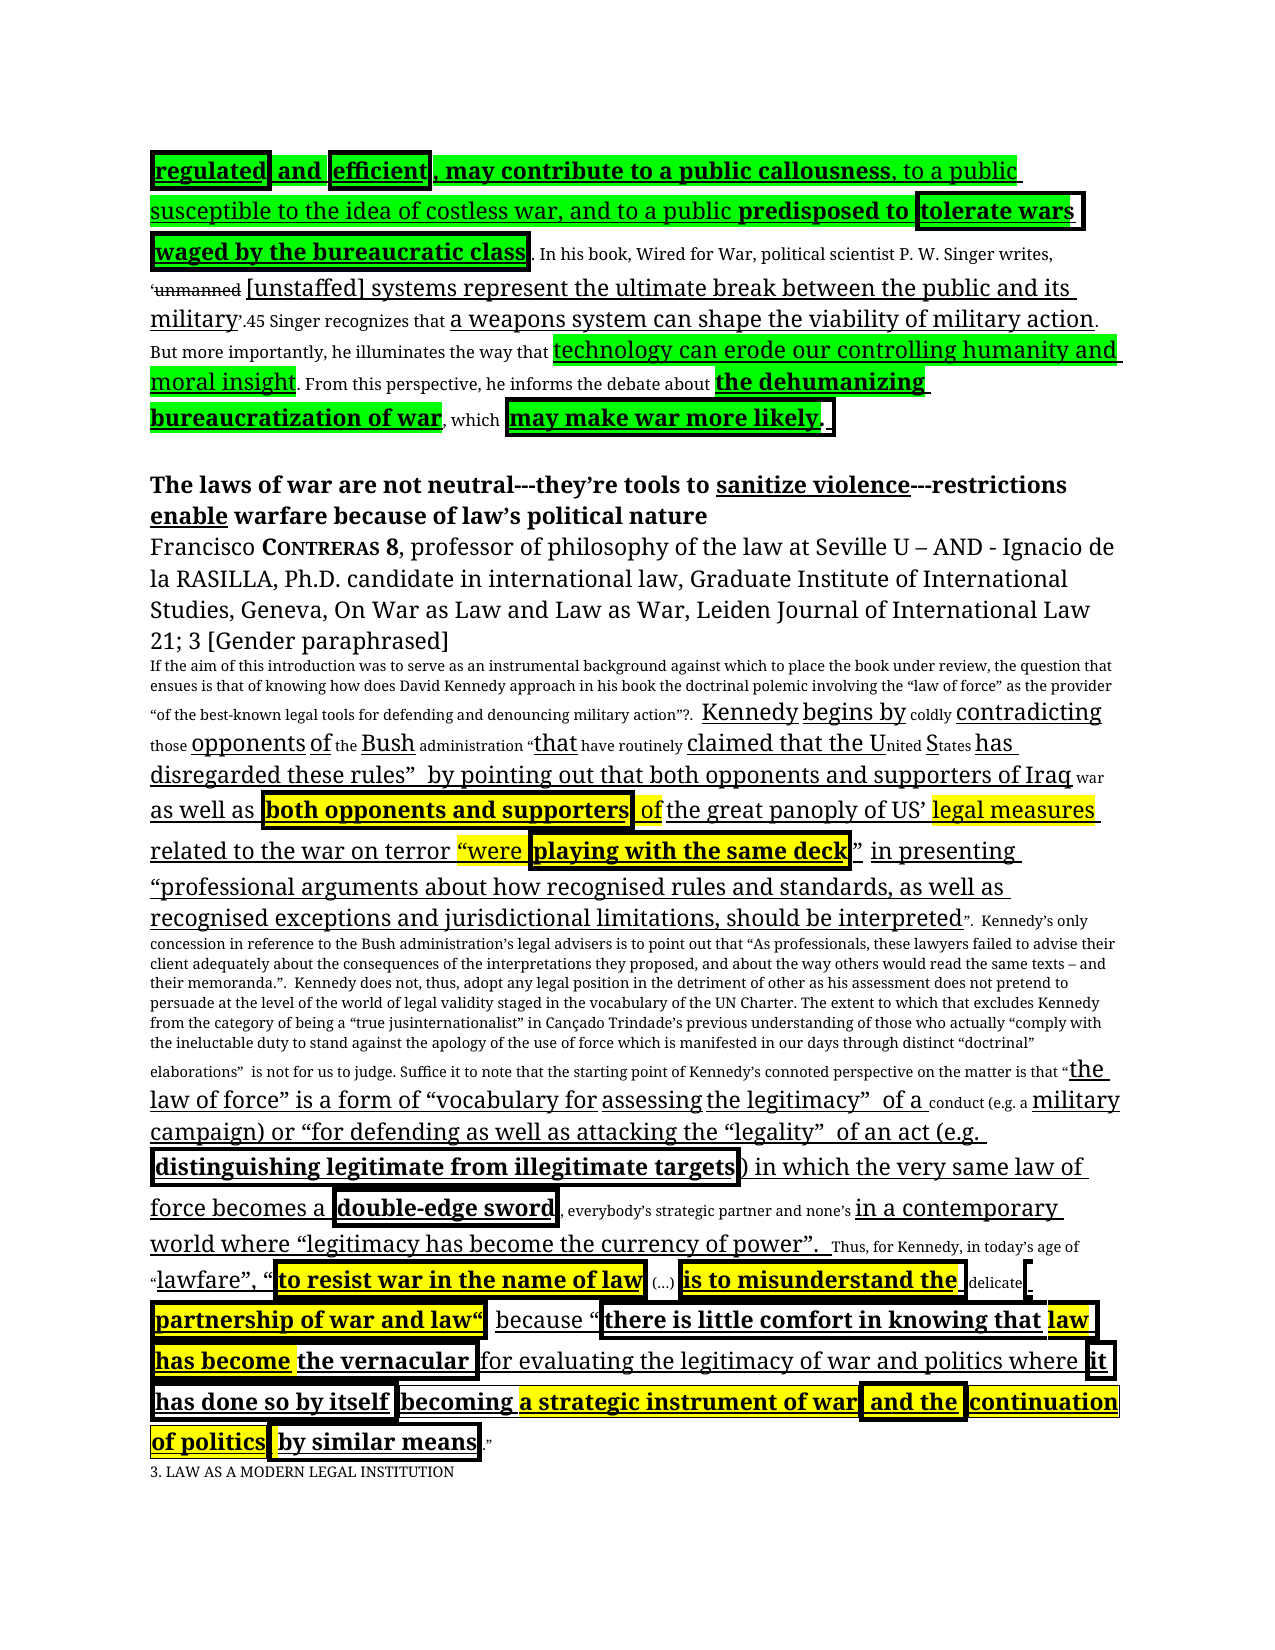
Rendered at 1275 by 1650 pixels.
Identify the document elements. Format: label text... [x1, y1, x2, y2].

text 3. LAW AS A MODERN LEGAL INSTITUTION [150, 1462, 1125, 1482]
text If the aim of this introduction was to serve as an instrumental background against which to place the book under review, the question that ensues is that of knowing how does David Kennedy approach in his book the doctrinal polemic involving the “law of force” as the provider “of the best-known legal tools for defending and denouncing military action”?. Kennedy begins by coldly contradicting those opponents of the Bush administration “that have routinely claimed that the United States has disregarded these rules” by pointing out that both opponents and supporters of Iraq war as well as both opponents and supporters of the great panoply of US’ legal measures related to the war on terror “were playing with the same deck” in presenting “professional arguments about how recognised rules and standards, as well as recognised exceptions and jurisdictional limitations, should be interpreted”. Kennedy’s only concession in reference to the Bush administration’s legal advisers is to point out that “As professionals, these lawyers failed to advise their client adequately about the consequences of the interpretations they proposed, and about the way others would read the same texts – and their memoranda.”. Kennedy does not, thus, adopt any legal position in the detriment of other as his assessment does not pretend to persuade at the level of the world of legal validity staged in the vocabulary of the UN Charter. The extent to which that excludes Kennedy from the category of being a “true jusinternationalist” in Cançado Trindade’s previous understanding of those who actually “comply with the ineluctable duty to stand against the apology of the use of force which is manifested in our days through distinct “doctrinal” elaborations” is not for us to judge. Suffice it to note that the starting point of Kennedy’s connoted perspective on the matter is that “the law of force” is a form of “vocabulary for assessing the legitimacy” of a conduct (e.g. a military campaign) or “for defending as well as attacking the “legality” of an act (e.g. distinguishing legitimate from illegitimate targets) in which the very same law of force becomes a double-edge sword, everybody’s strategic partner and none’s in a contemporary world where “legitimacy has become the currency of power”. Thus, for Kennedy, in today’s age of “lawfare”, “to resist war in the name of law (…) is to misunderstand the delicate partnership of war and law“ because “there is little comfort in knowing that law has become the vernacular for evaluating the legitimacy of war and politics where it has done so by itself becoming a strategic instrument of war and the continuation of politics by similar means.” [150, 656, 1125, 1462]
text Francisco Contreras 8, professor of philosophy of the law at Seville U – AND - Ignacio de la RASILLA, Ph.D. candidate in international law, Graduate Institute of International Studies, Geneva, On War as Law and Law as War, Leiden Journal of International Law 21; 3 [Gender paraphrased] [150, 531, 1125, 656]
subtitle The laws of war are not neutral---they’re tools to sanitize violence---restrictions enable warfare because of law’s political nature [150, 469, 1125, 531]
